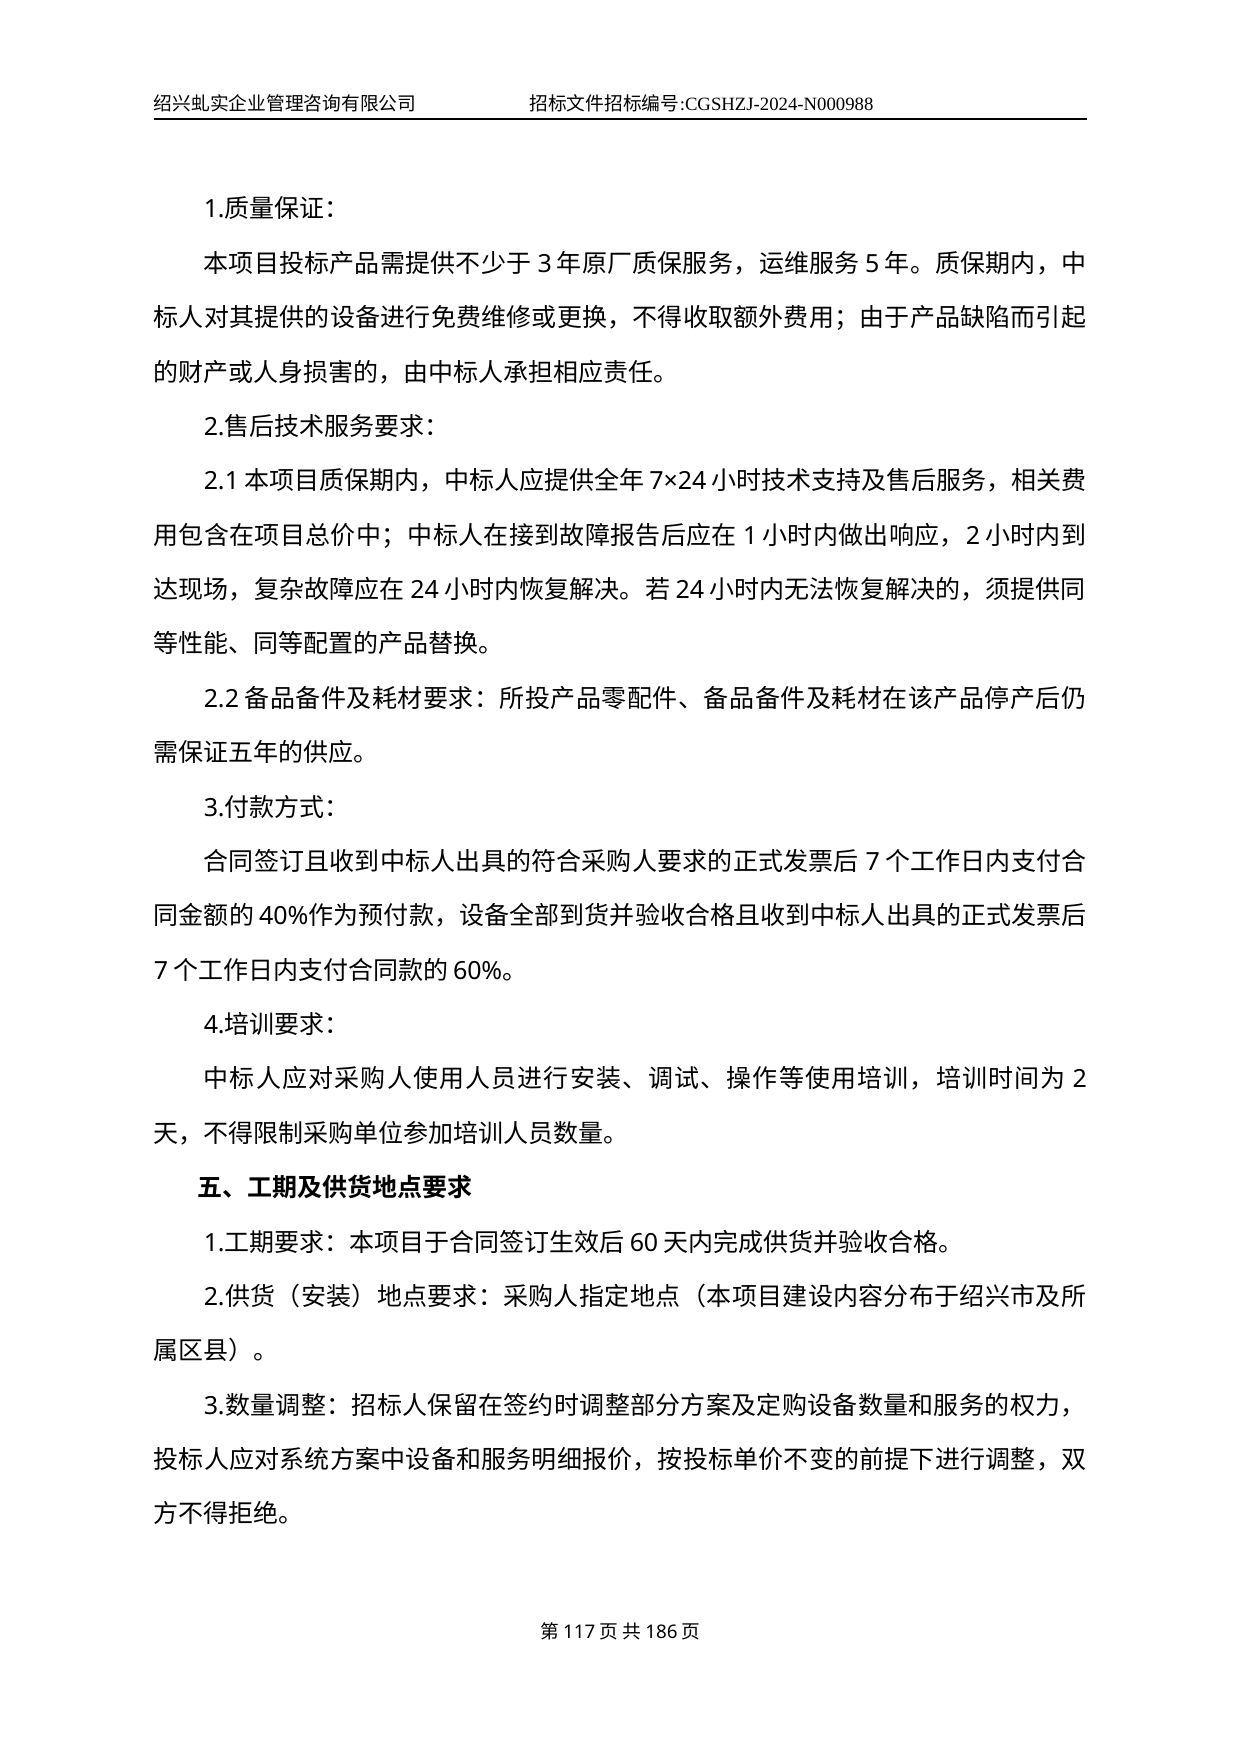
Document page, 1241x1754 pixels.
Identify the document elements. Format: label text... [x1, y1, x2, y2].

text 2.1本项目质保期内，中标人应提供全年7×24小时技术支持及售后服务，相关费用包含在项目总价中；中标人在接到故障报告后应在1小时内做出响应，2小时内到达现场，复杂故障应在24小时内恢复解决。若24小时内无法恢复解决的，须提供同等性能、同等配置的产品替换。 [153, 461, 1087, 660]
text 2.2备品备件及耗材要求：所投产品零配件、备品备件及耗材在该产品停产后仍需保证五年的供应。 [153, 678, 1087, 769]
text 合同签订且收到中标人出具的符合采购人要求的正式发票后7个工作日内支付合同金额的40%作为预付款，设备全部到货并验收合格且收到中标人出具的正式发票后7个工作日内支付合同款的60%。 [153, 841, 1087, 986]
text 1.工期要求：本项目于合同签订生效后60天内完成供货并验收合格。 [153, 1222, 1087, 1258]
text 本项目投标产品需提供不少于3年原厂质保服务，运维服务5年。质保期内，中标人对其提供的设备进行免费维修或更换，不得收取额外费用；由于产品缺陷而引起的财产或人身损害的，由中标人承担相应责任。 [153, 243, 1087, 388]
text 3.数量调整：招标人保留在签约时调整部分方案及定购设备数量和服务的权力，投标人应对系统方案中设备和服务明细报价，按投标单价不变的前提下进行调整，双方不得拒绝。 [153, 1385, 1087, 1530]
text 中标人应对采购人使用人员进行安装、调试、操作等使用培训，培训时间为2天，不得限制采购单位参加培训人员数量。 [153, 1059, 1087, 1149]
text 2.供货（安装）地点要求：采购人指定地点（本项目建设内容分布于绍兴市及所属区县）。 [153, 1276, 1087, 1367]
text 4.培训要求： [153, 1004, 1087, 1041]
list 五、工期及供货地点要求 [197, 1168, 1087, 1204]
text 3.付款方式： [153, 787, 1087, 823]
text 1.质量保证： [153, 189, 1087, 225]
text 2.售后技术服务要求： [153, 406, 1087, 443]
